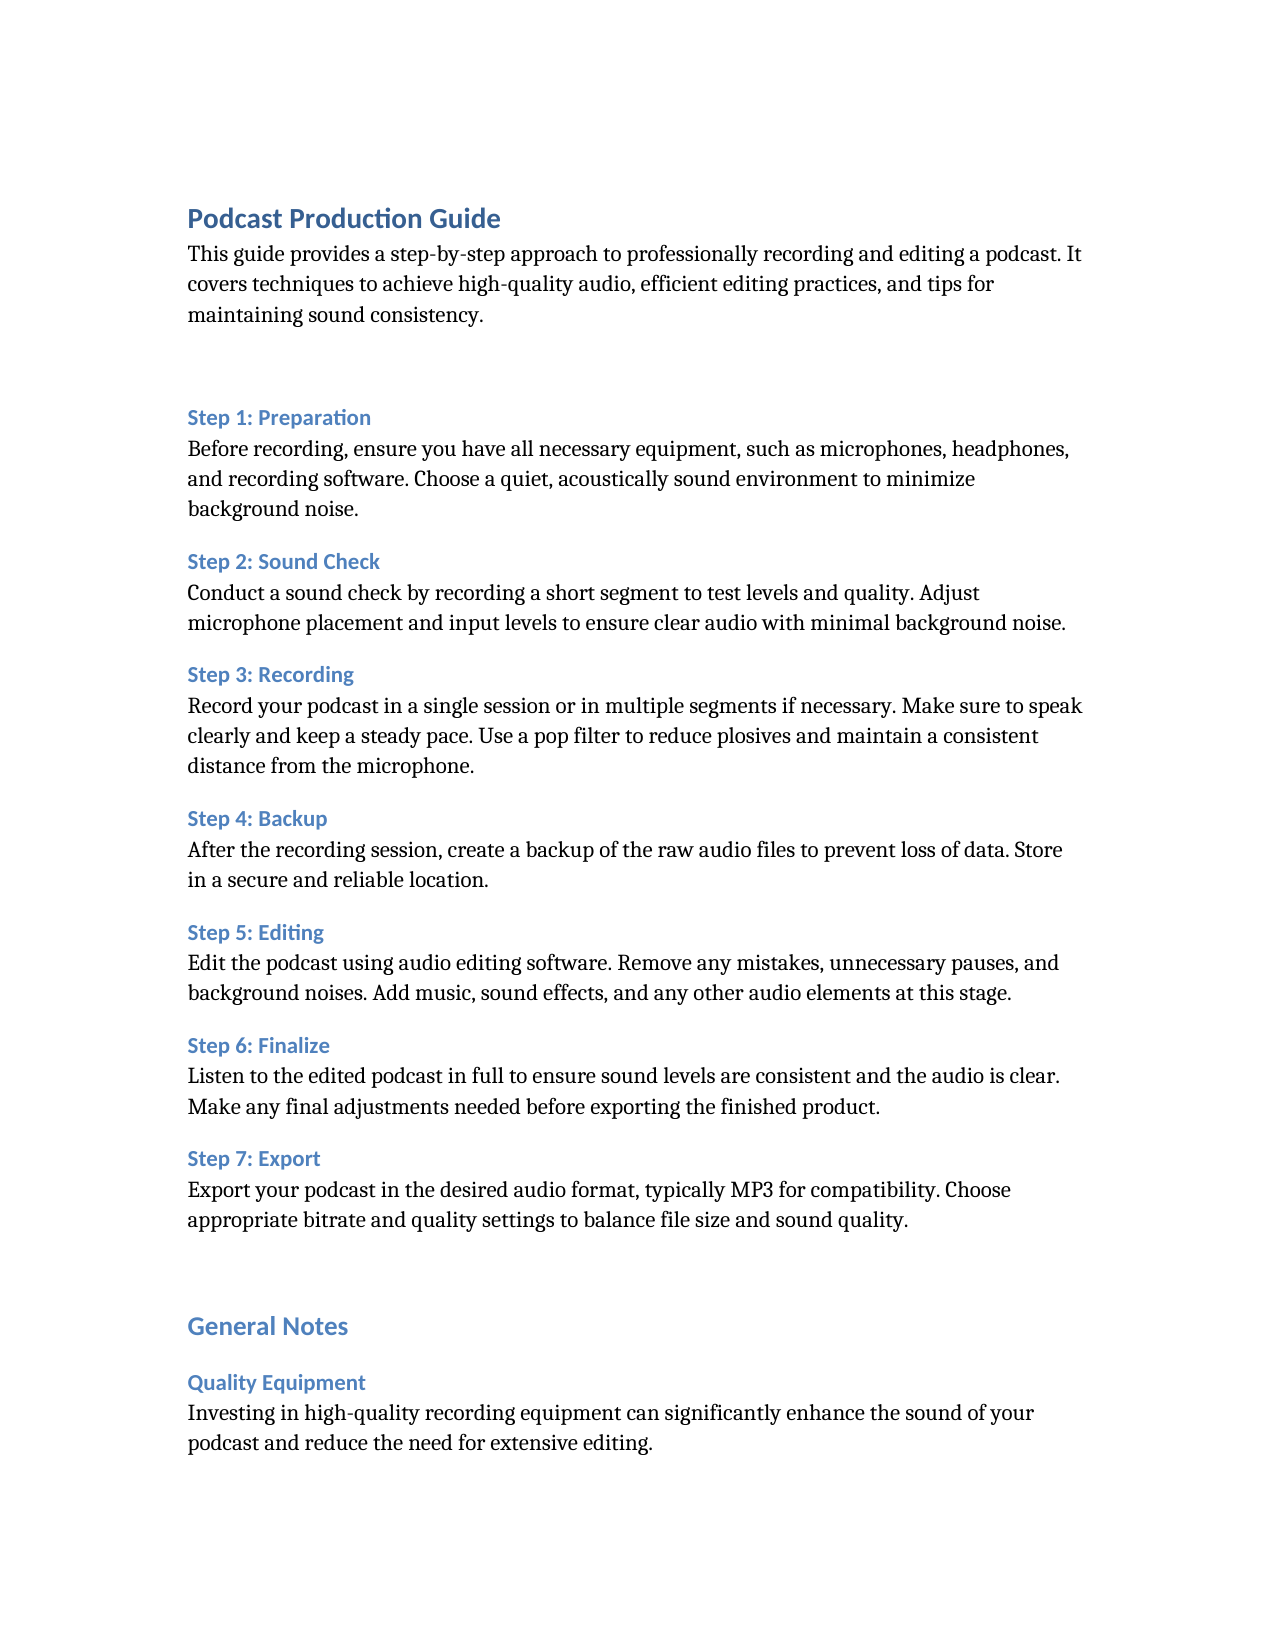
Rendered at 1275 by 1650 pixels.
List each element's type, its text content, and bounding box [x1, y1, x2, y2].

text Edit the podcast using audio editing software. Remove any mistakes, unnecessary pauses, and background noises. Add music, sound effects, and any other audio elements at this stage. [187, 950, 1087, 1006]
subtitle General Notes [187, 1309, 1087, 1342]
subtitle Step 3: Recording [187, 661, 1087, 688]
text Conduct a sound check by recording a short segment to test levels and quality. Adjust microphone placement and input levels to ensure clear audio with minimal background noise. [187, 579, 1087, 636]
subtitle Step 6: Finalize [187, 1031, 1087, 1059]
subtitle Step 5: Editing [187, 918, 1087, 946]
subtitle Podcast Production Guide [187, 200, 1087, 236]
text Record your podcast in a single session or in multiple segments if necessary. Make sure to speak clearly and keep a steady pace. Use a pop filter to reduce plosives and maintain a consistent distance from the microphone. [187, 693, 1087, 779]
text Investing in high-quality recording equipment can significantly enhance the sound of your podcast and reduce the need for extensive editing. [187, 1400, 1087, 1456]
text Before recording, ensure you have all necessary equipment, such as microphones, headphones, and recording software. Choose a quiet, acoustically sound environment to minimize background noise. [187, 436, 1087, 522]
subtitle Step 1: Preparation [187, 403, 1087, 431]
subtitle Step 4: Backup [187, 804, 1087, 832]
text Export your podcast in the desired audio format, typically MP3 for compatibility. Choose appropriate bitrate and quality settings to balance file size and sound quality. [187, 1177, 1087, 1233]
subtitle Step 2: Sound Check [187, 547, 1087, 575]
text Listen to the edited podcast in full to ensure sound levels are consistent and the audio is clear. Make any final adjustments needed before exporting the finished product. [187, 1063, 1087, 1120]
subtitle Quality Equipment [187, 1368, 1087, 1396]
subtitle Step 7: Export [187, 1144, 1087, 1172]
text This guide provides a step-by-step approach to professionally recording and editing a podcast. It covers techniques to achieve high-quality audio, efficient editing practices, and tips for maintaining sound consistency. [187, 241, 1087, 328]
text After the recording session, create a backup of the raw audio files to prevent loss of data. Store in a secure and reliable location. [187, 836, 1087, 893]
